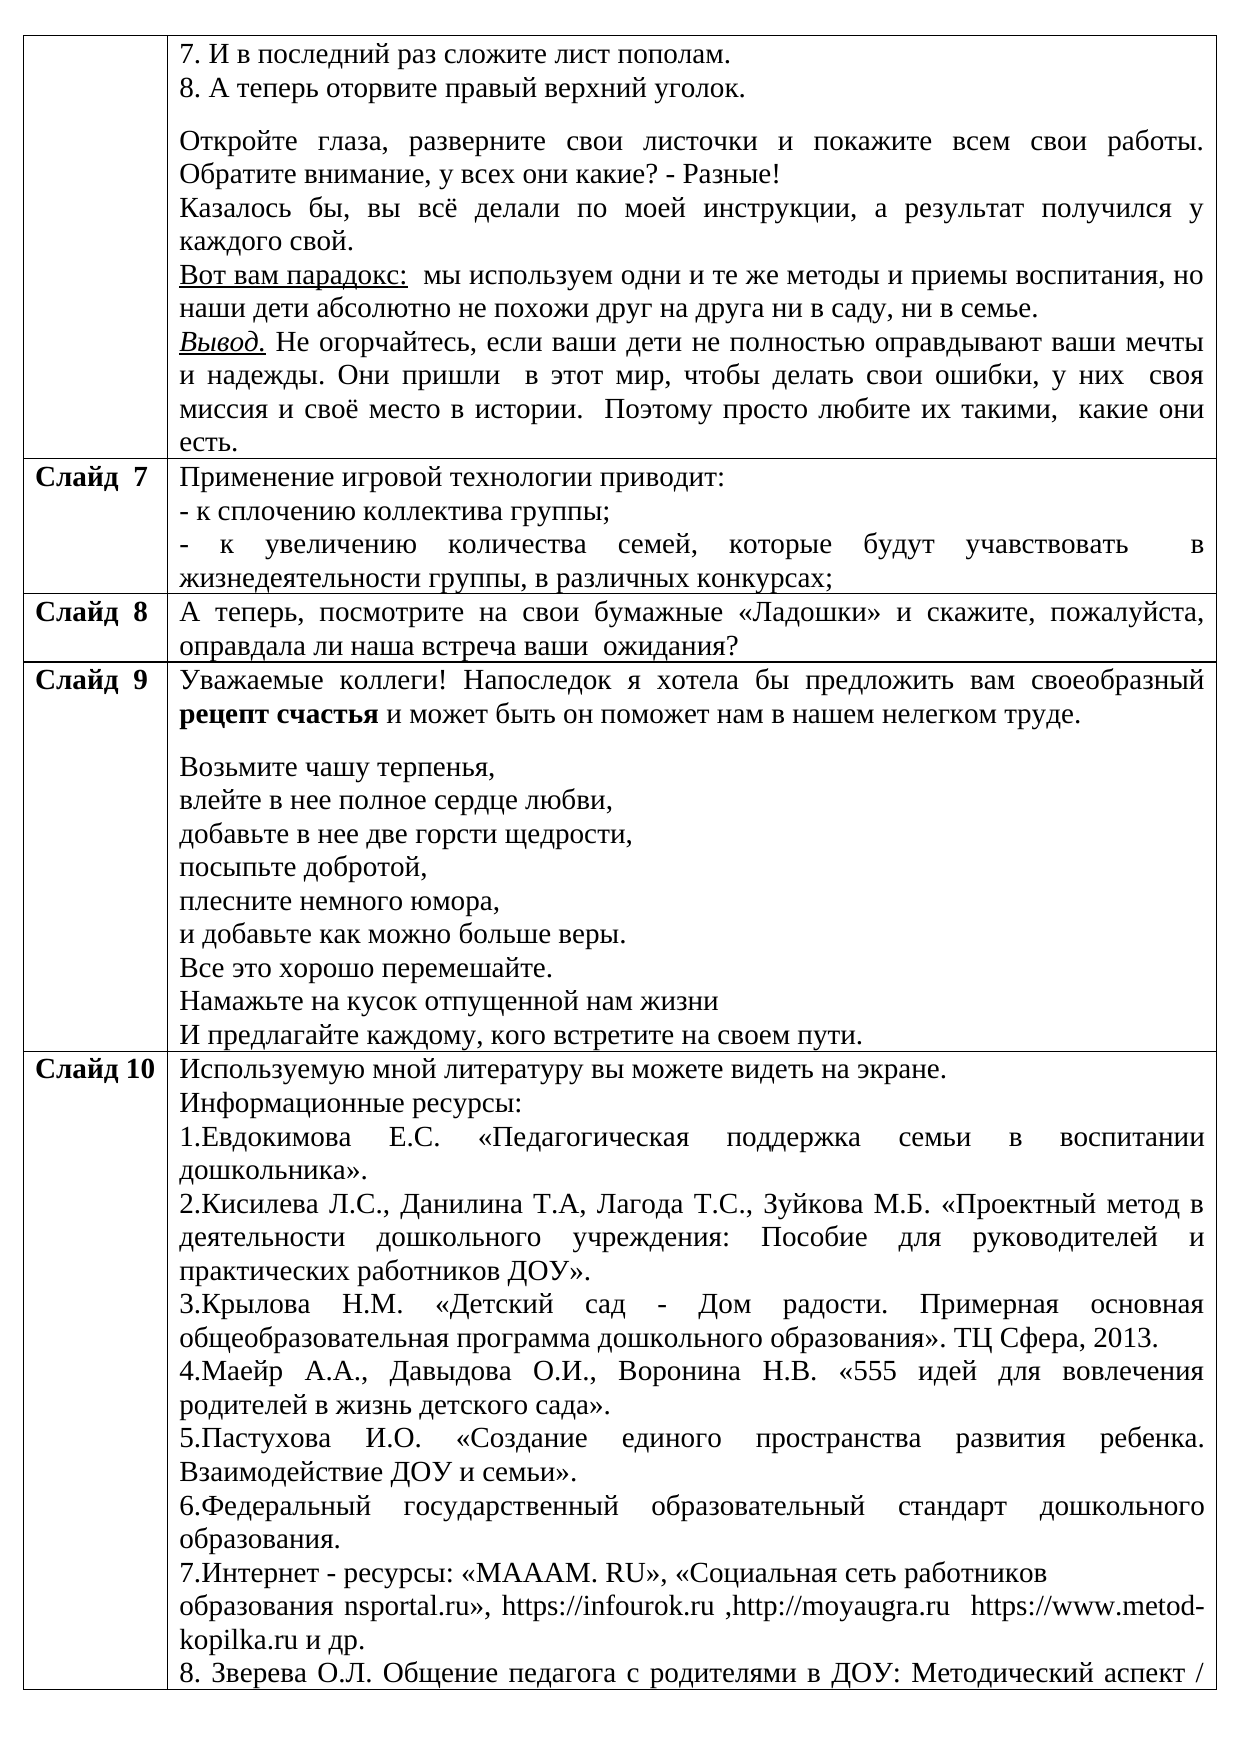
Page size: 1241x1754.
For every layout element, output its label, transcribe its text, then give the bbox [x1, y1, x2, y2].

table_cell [168, 36, 1216, 458]
table_cell Уважаемые коллеги! Напоследок я хотела бы предложить вам своеобразный рецепт счастья и может быть он поможет нам в нашем нелегком труде. Возьмите чашу терпенья, влейте в нее полное сердце любви, добавьте в нее две горсти щедрости, посыпьте добротой, плесните немного юмора, и добавьте как можно больше веры. Все это хорошо перемешайте. Намажьте на кусок отпущенной нам жизни И предлагайте каждому, кого встретите на своем пути. [168, 663, 1216, 1051]
table_cell Слайд 7 [24, 459, 167, 593]
table_cell А теперь, посмотрите на свои бумажные «Ладошки» и скажите, пожалуйста, оправдала ли наша встреча ваши ожидания? [168, 594, 1216, 661]
table_cell Слайд 9 [24, 663, 167, 1051]
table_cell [24, 36, 167, 458]
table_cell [168, 1052, 1216, 1689]
table_cell Применение игровой технологии приводит: - к сплочению коллектива группы; - к увеличению количества семей, которые будут учавствовать в жизнедеятельности группы, в различных конкурсах; [168, 459, 1216, 593]
table_cell Слайд 8 [24, 594, 167, 661]
table_cell Слайд 10 [24, 1052, 167, 1689]
